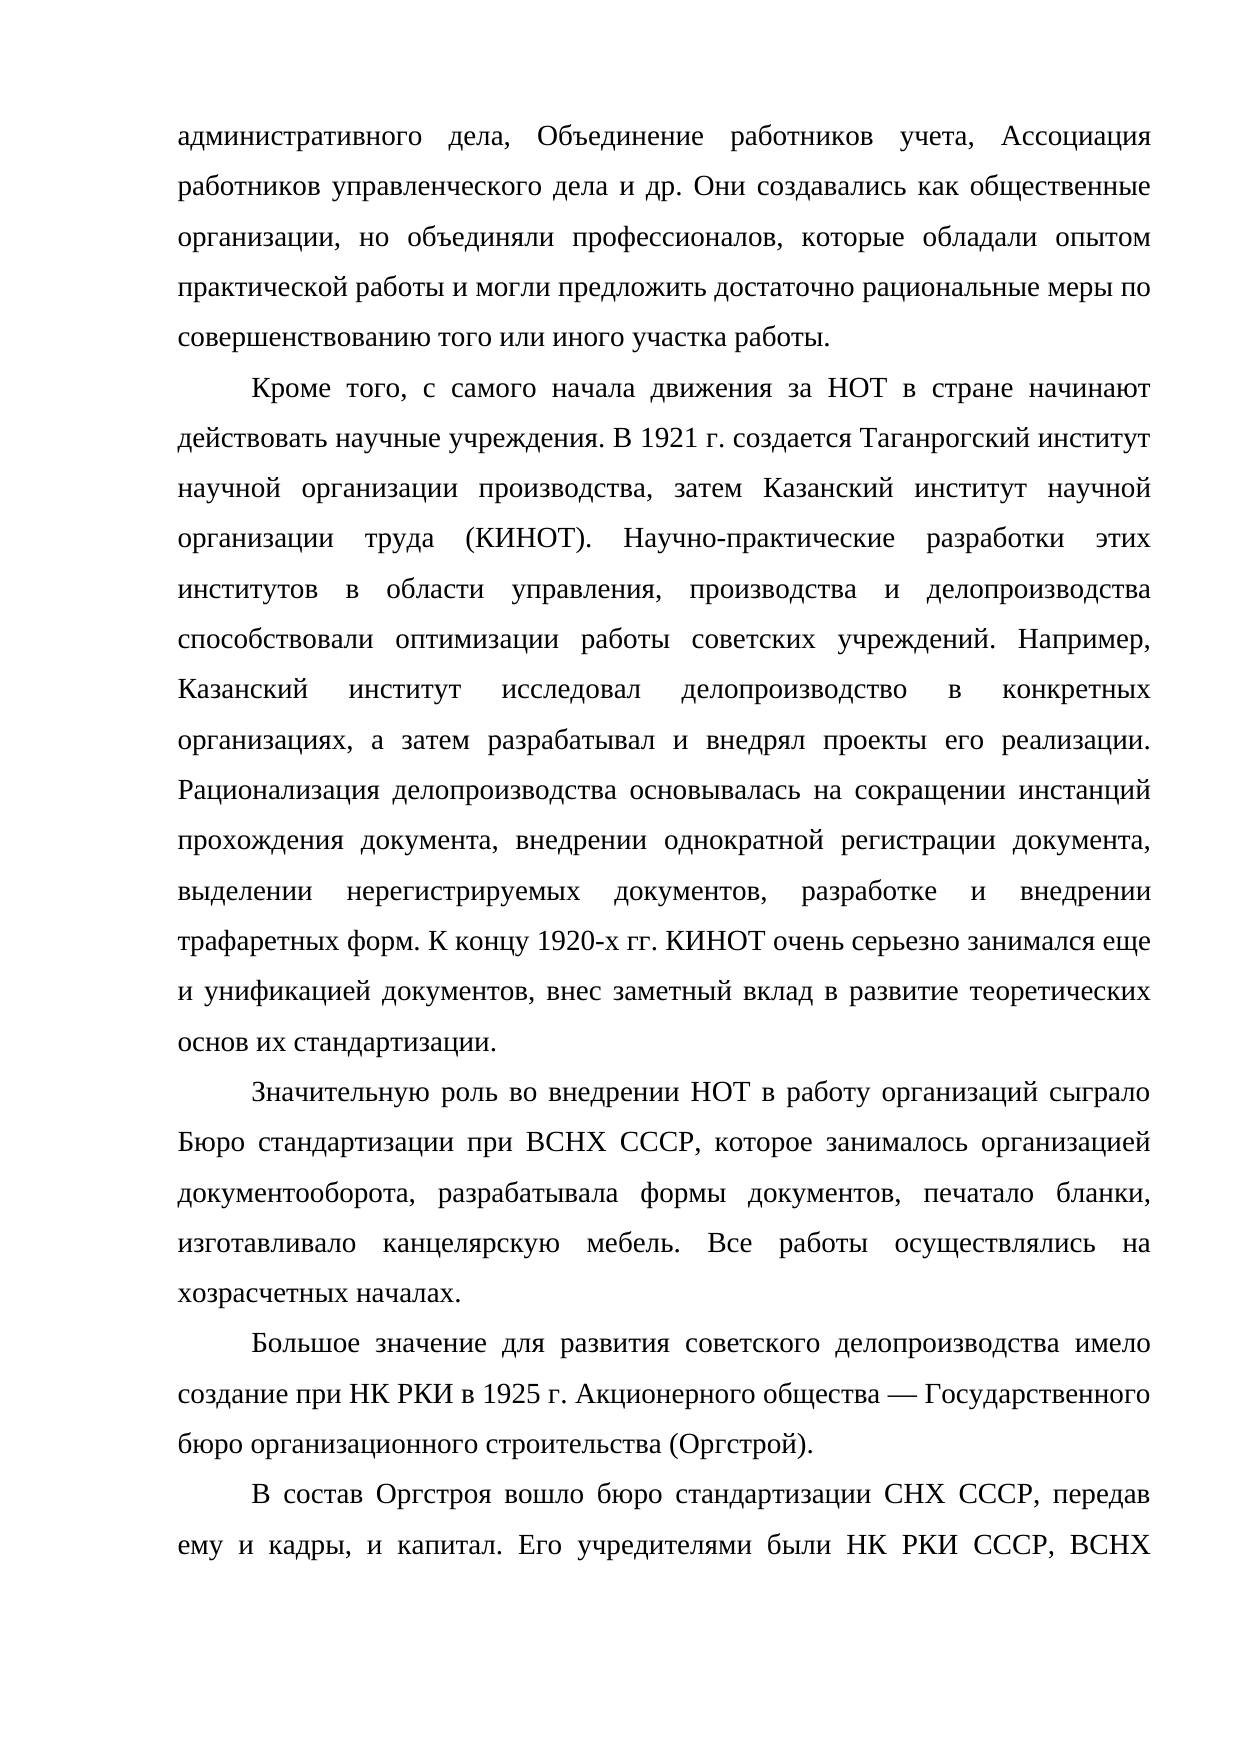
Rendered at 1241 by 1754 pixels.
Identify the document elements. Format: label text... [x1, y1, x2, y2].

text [177, 118, 1152, 353]
text Кроме того, с самого начала движения за НОТ в стране начинают действовать научные учреждения. В . создается Таганрогский институт научной организации производства, затем Казанский институт научной организации труда (КИНОТ). Научно-практические разработки этих институтов в области управления, производства и делопроизводства способствовали оптимизации работы советских учреждений. Например, Казанский институт исследовал делопроизводство в конкретных организациях, а затем разрабатывал и внедрял проекты его реализации. Рационализация делопроизводства основывалась на сокращении инстанций прохождения документа, внедрении однократной регистрации документа, выделении нерегистрируемых документов, разработке и внедрении трафаретных форм. К концу 1920-х гг. КИНОТ очень серьезно занимался еще и унификацией документов, внес заметный вклад в развитие теоретических основ их стандартизации. [177, 370, 1152, 1057]
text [177, 1477, 1152, 1560]
text Значительную роль во внедрении НОТ в работу организаций сыграло Бюро стандартизации при ВСНХ СССР, которое занималось организацией документооборота, разрабатывала формы документов, печатало бланки, изготавливало канцелярскую мебель. Все работы осуществлялись на хозрасчетных началах. [177, 1074, 1152, 1309]
text Большое значение для развития советского делопроизводства имело создание при НК РКИ в . Акционерного общества — Государственного бюро организационного строительства (Оргстрой). [177, 1326, 1152, 1460]
